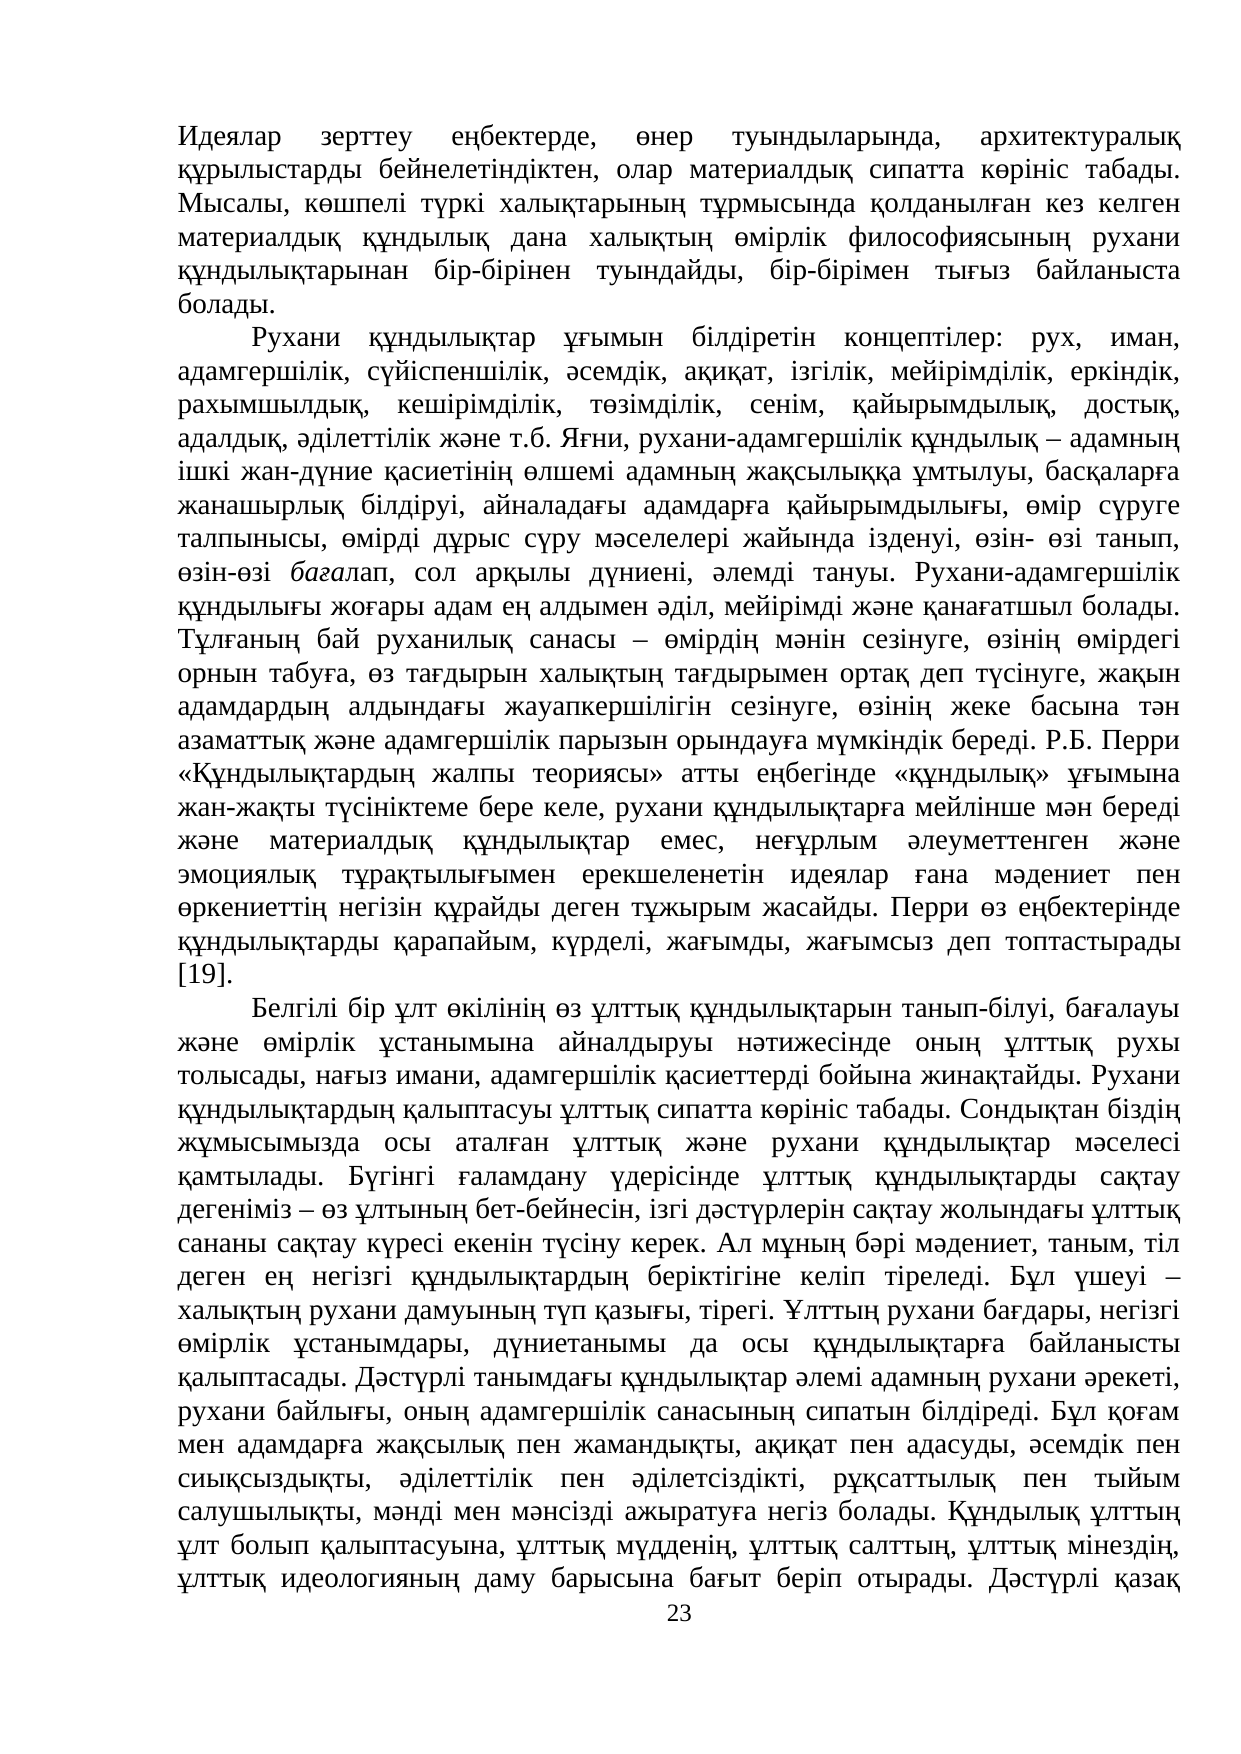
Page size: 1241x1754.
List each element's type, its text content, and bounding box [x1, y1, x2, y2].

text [177, 118, 1181, 319]
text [177, 990, 1181, 1594]
text Рухани құндылықтар ұғымын білдіретін концептілер: рух, иман, адамгершілік, сүйіспеншілік, әсемдік, ақиқат, ізгілік, мейірімділік, еркіндік, рахымшылдық, кешірімділік, төзімділік, сенім, қайырымдылық, достық, адалдық, әділеттілік және т.б. Яғни, рухани-адамгершілік құндылық – адамның ішкі жан-дүние қасиетінің өлшемі адамның жақсылыққа ұмтылуы, басқаларға жанашырлық білдіруі, айналадағы адамдарға қайырымдылығы, өмір сүруге талпынысы, өмірді дұрыс сүру мәселелері жайында ізденуі, өзін- өзі танып, өзін-өзі бағалап, сол арқылы дүниені, әлемді тануы. Рухани-адамгершілік құндылығы жоғары адам ең алдымен әділ, мейірімді және қанағатшыл болады. Тұлғаның бай руханилық санасы – өмірдің мәнін сезінуге, өзінің өмірдегі орнын табуға, өз тағдырын халықтың тағдырымен ортақ деп түсінуге, жақын адамдардың алдындағы жауапкершілігін сезінуге, өзінің жеке басына тән азаматтық және адамгершілік парызын орындауға мүмкіндік береді. Р.Б. Перри «Құндылықтардың жалпы теориясы» атты еңбегінде «құндылық» ұғымына жан-жақты түсініктеме бере келе, рухани құндылықтарға мейлінше мән береді және материалдық құндылықтар емес, неғұрлым әлеуметтенген және эмоциялық тұрақтылығымен ерекшеленетін идеялар ғана мәдениет пен өркениеттің негізін құрайды деген тұжырым жасайды. Перри өз еңбектерінде құндылықтарды қарапайым, күрделі, жағымды, жағымсыз деп топтастырады [19]. [177, 319, 1181, 990]
